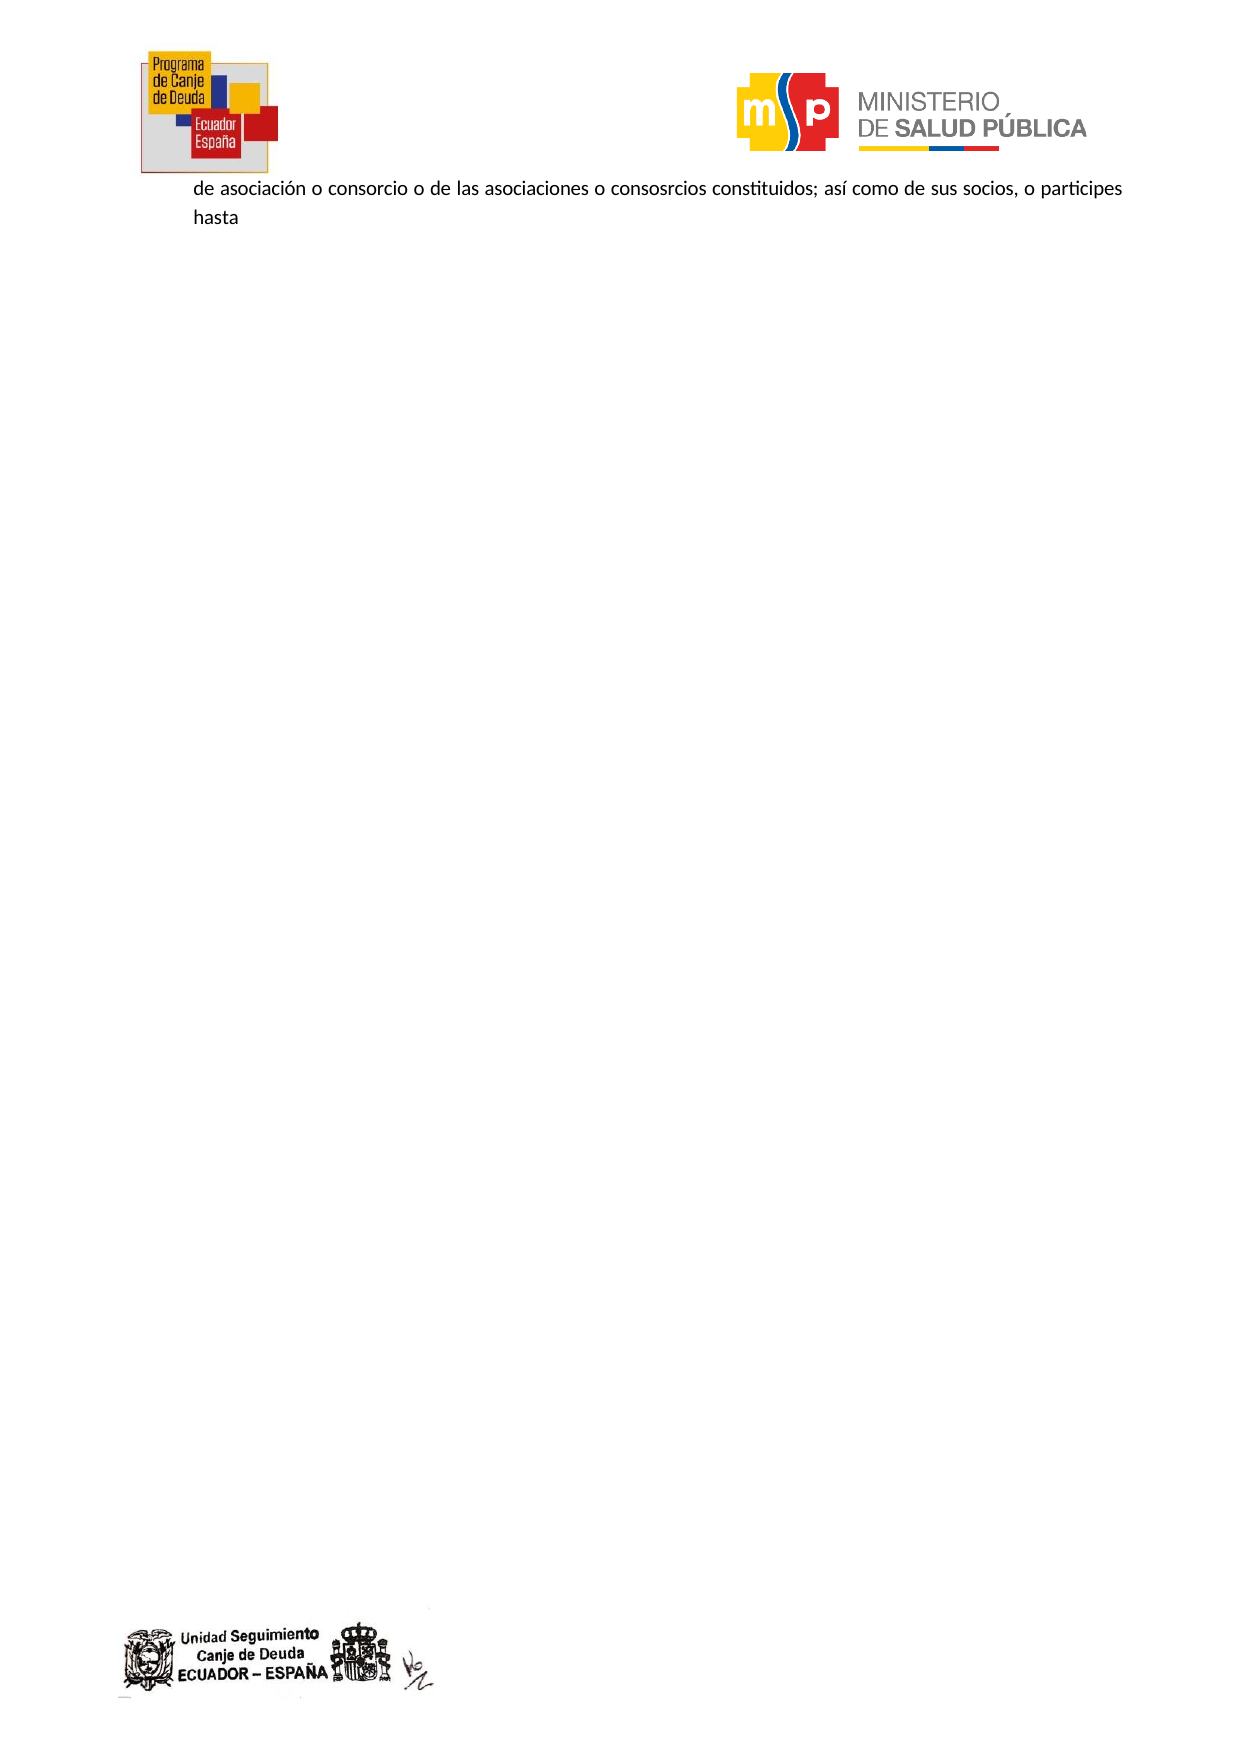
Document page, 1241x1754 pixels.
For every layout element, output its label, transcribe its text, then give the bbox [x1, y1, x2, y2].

picture [118, 1604, 434, 1699]
picture [132, 42, 279, 177]
picture [736, 73, 1087, 151]
